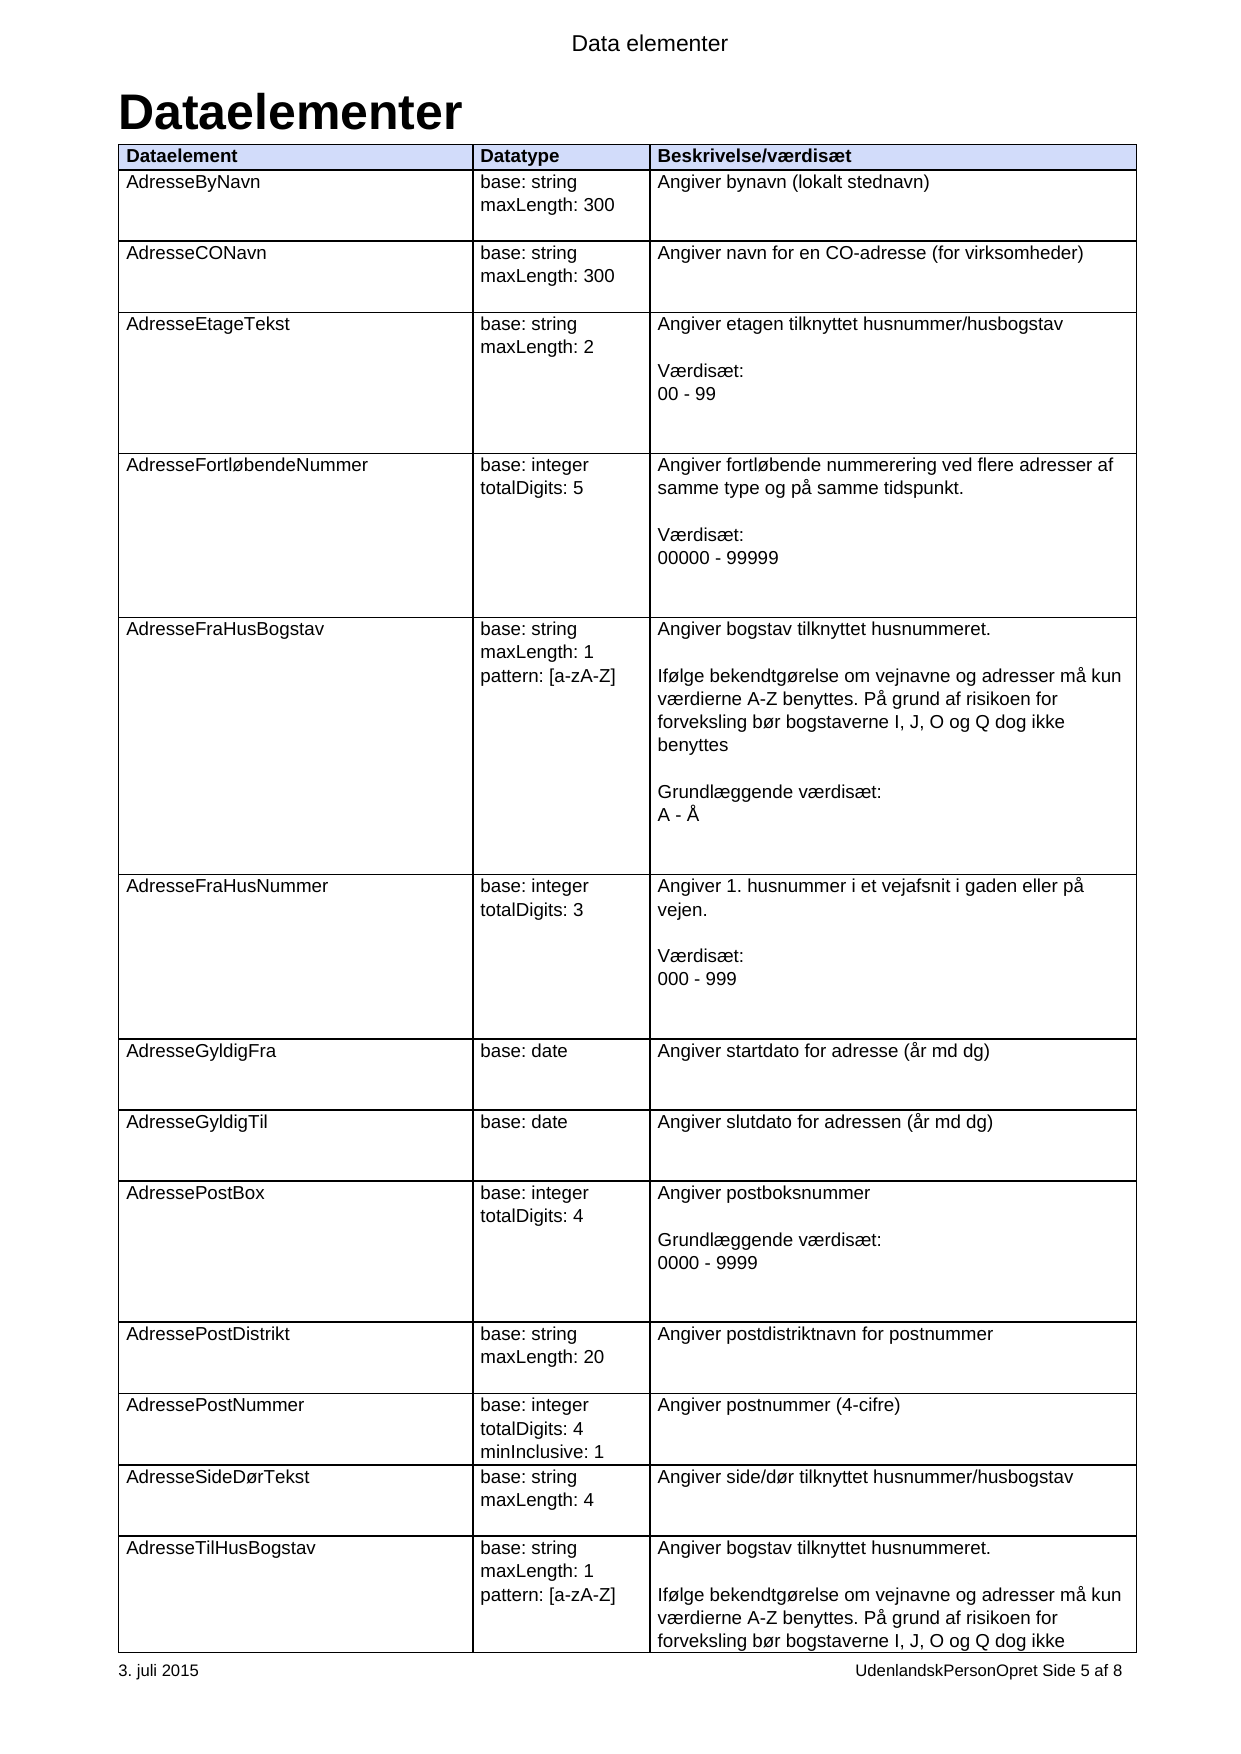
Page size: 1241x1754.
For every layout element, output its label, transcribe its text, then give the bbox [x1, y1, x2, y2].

table_cell Angiver bogstav tilknyttet husnummeret. Ifølge bekendtgørelse om vejnavne og adresser må kun værdierne A-Z benyttes. På grund af risikoen for forveksling bør bogstaverne I, J, O og Q dog ikke benyttes Grundlæggende værdisæt: A - Å [651, 618, 1136, 874]
table_cell Angiver postdistriktnavn for postnummer [651, 1323, 1136, 1392]
table_cell Angiver postnummer (4-cifre) [651, 1394, 1136, 1464]
table_cell base: string maxLength: 4 [474, 1466, 649, 1535]
table_cell AdresseFortløbendeNummer [119, 454, 472, 617]
table_cell Angiver etagen tilknyttet husnummer/husbogstav Værdisæt: 00 - 99 [651, 313, 1136, 452]
table_cell AdressePostDistrikt [119, 1323, 472, 1392]
table_cell AdresseCONavn [119, 242, 472, 311]
table_cell Angiver 1. husnummer i et vejafsnit i gaden eller på vejen. Værdisæt: 000 - 999 [651, 875, 1136, 1038]
table_cell base: integer totalDigits: 4 [474, 1182, 649, 1321]
table_cell base: integer totalDigits: 3 [474, 875, 649, 1038]
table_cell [119, 1537, 472, 1651]
table_cell AdresseSideDørTekst [119, 1466, 472, 1535]
table_cell AdresseByNavn [119, 171, 472, 240]
table_cell AdresseGyldigFra [119, 1040, 472, 1109]
table_cell AdresseFraHusBogstav [119, 618, 472, 874]
table_header Beskrivelse/værdisæt [651, 145, 1136, 169]
table_cell base: integer totalDigits: 5 [474, 454, 649, 617]
table_cell base: string maxLength: 300 [474, 171, 649, 240]
table_cell Angiver navn for en CO-adresse (for virksomheder) [651, 242, 1136, 311]
table_cell base: string maxLength: 2 [474, 313, 649, 452]
table_cell Angiver slutdato for adressen (år md dg) [651, 1111, 1136, 1180]
table_cell Angiver bynavn (lokalt stednavn) [651, 171, 1136, 240]
table_cell base: date [474, 1040, 649, 1109]
table_cell Angiver postboksnummer Grundlæggende værdisæt: 0000 - 9999 [651, 1182, 1136, 1321]
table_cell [474, 1537, 649, 1651]
table_header Datatype [474, 145, 649, 169]
table_header Dataelement [119, 145, 472, 169]
table_cell base: string maxLength: 300 [474, 242, 649, 311]
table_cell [651, 1537, 1136, 1651]
table_cell AdresseFraHusNummer [119, 875, 472, 1038]
table_cell base: string maxLength: 1 pattern: [a-zA-Z] [474, 618, 649, 874]
table_cell base: date [474, 1111, 649, 1180]
table_cell AdresseGyldigTil [119, 1111, 472, 1180]
table_cell AdressePostBox [119, 1182, 472, 1321]
table_cell Angiver startdato for adresse (år md dg) [651, 1040, 1136, 1109]
text Dataelementer [118, 82, 1181, 140]
table_cell base: integer totalDigits: 4 minInclusive: 1 [474, 1394, 649, 1464]
table_cell AdresseEtageTekst [119, 313, 472, 452]
table_cell Angiver side/dør tilknyttet husnummer/husbogstav [651, 1466, 1136, 1535]
table_cell AdressePostNummer [119, 1394, 472, 1464]
table_cell base: string maxLength: 20 [474, 1323, 649, 1392]
table_cell Angiver fortløbende nummerering ved flere adresser af samme type og på samme tidspunkt. Værdisæt: 00000 - 99999 [651, 454, 1136, 617]
